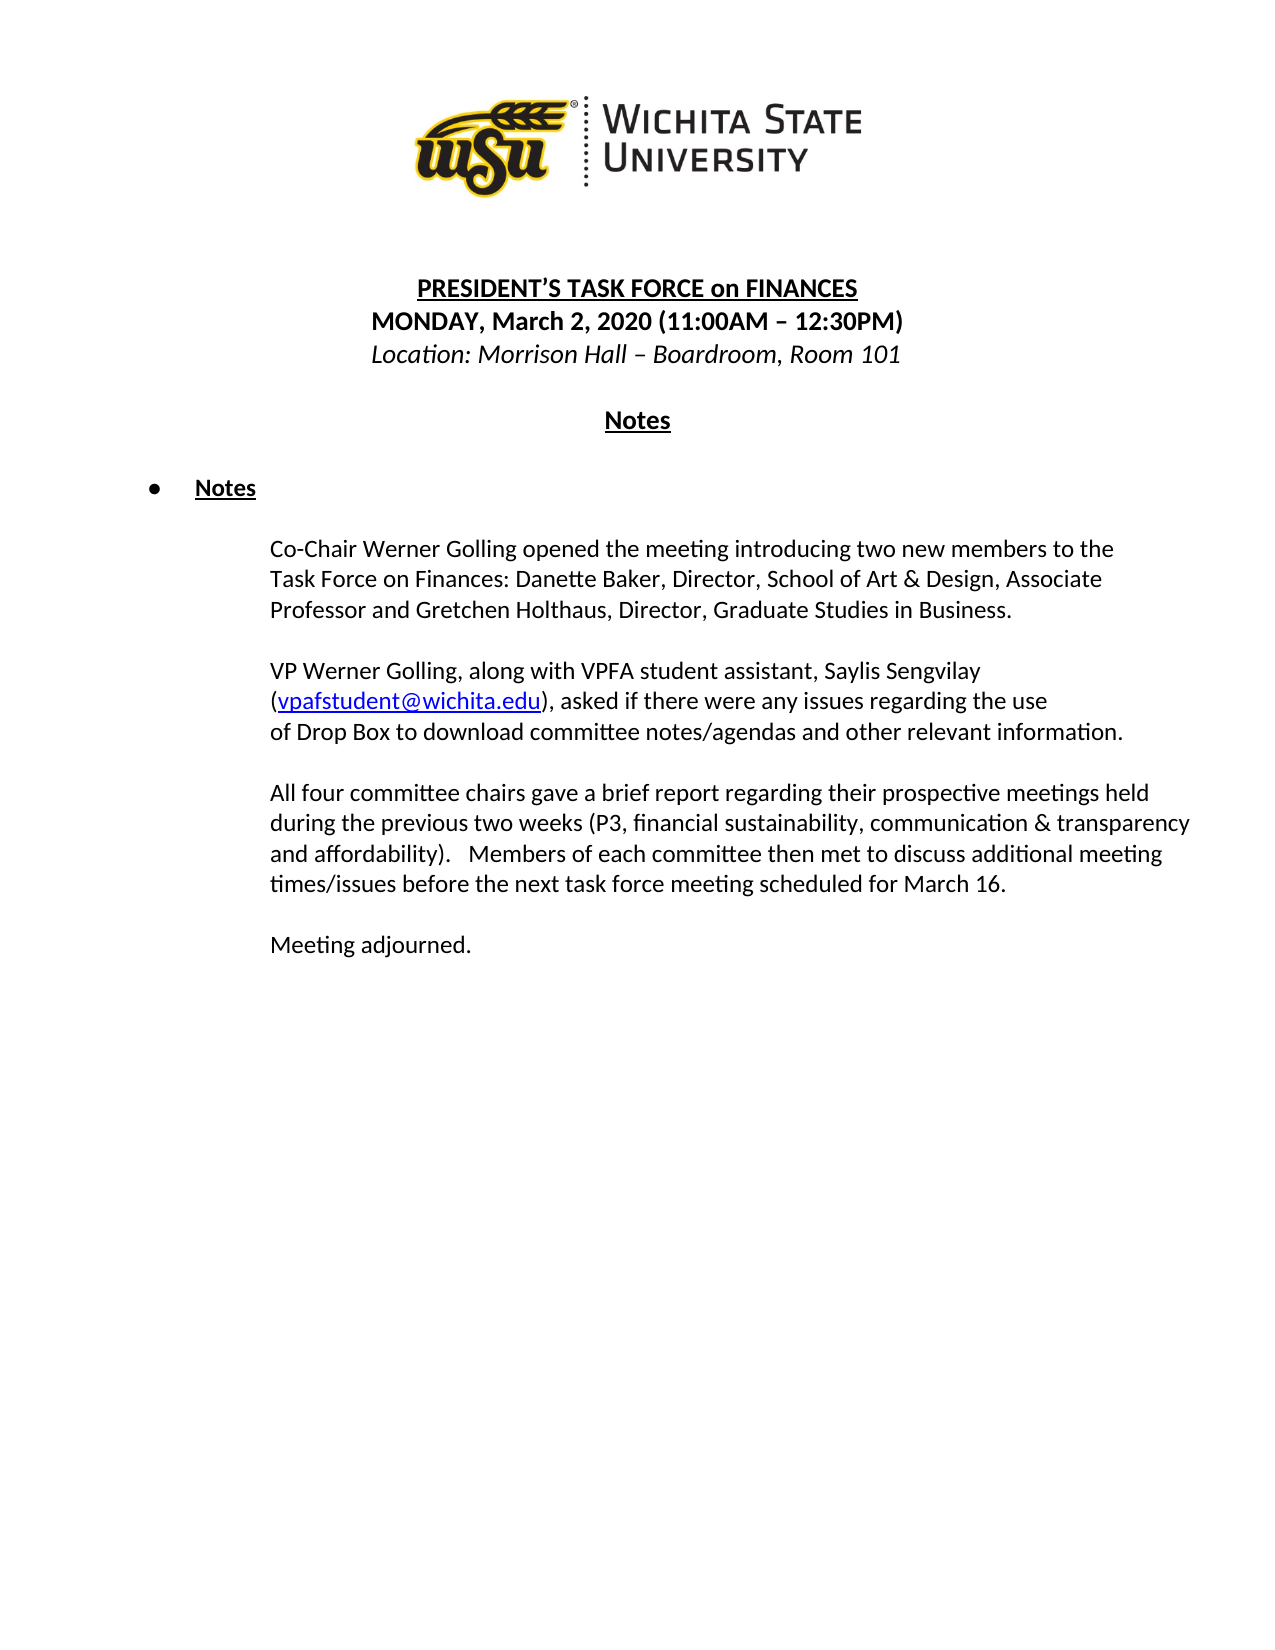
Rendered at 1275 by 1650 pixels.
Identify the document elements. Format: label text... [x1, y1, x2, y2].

text MONDAY, March 2, 2020 (11:00AM – 12:30PM) [45, 304, 1230, 337]
list Meeting adjourned. [270, 930, 1230, 960]
text Notes [45, 403, 1230, 436]
list during the previous two weeks (P3, financial sustainability, communication & transparency and affordability). Members of each committee then met to discuss additional meeting times/issues before the next task force meeting scheduled for March 16. [270, 808, 1230, 899]
list All four committee chairs gave a brief report regarding their prospective meetings held [270, 777, 1230, 808]
text PRESIDENT’S TASK FORCE on FINANCES [45, 271, 1230, 304]
list of Drop Box to download committee notes/agendas and other relevant information. [270, 716, 1230, 747]
list Professor and Gretchen Holthaus, Director, Graduate Studies in Business. [270, 594, 1230, 624]
list Task Force on Finances: Danette Baker, Director, School of Art & Design, Associate [270, 563, 1230, 594]
list VP Werner Golling, along with VPFA student assistant, Saylis Sengvilay (vpafstudent@wichita.edu), asked if there were any issues regarding the use [270, 655, 1230, 716]
picture [413, 91, 862, 203]
text Location: Morrison Hall – Boardroom, Room 101 [45, 337, 1230, 370]
list Co-Chair Werner Golling opened the meeting introducing two new members to the [270, 533, 1230, 563]
list Notes [82, 472, 1230, 502]
